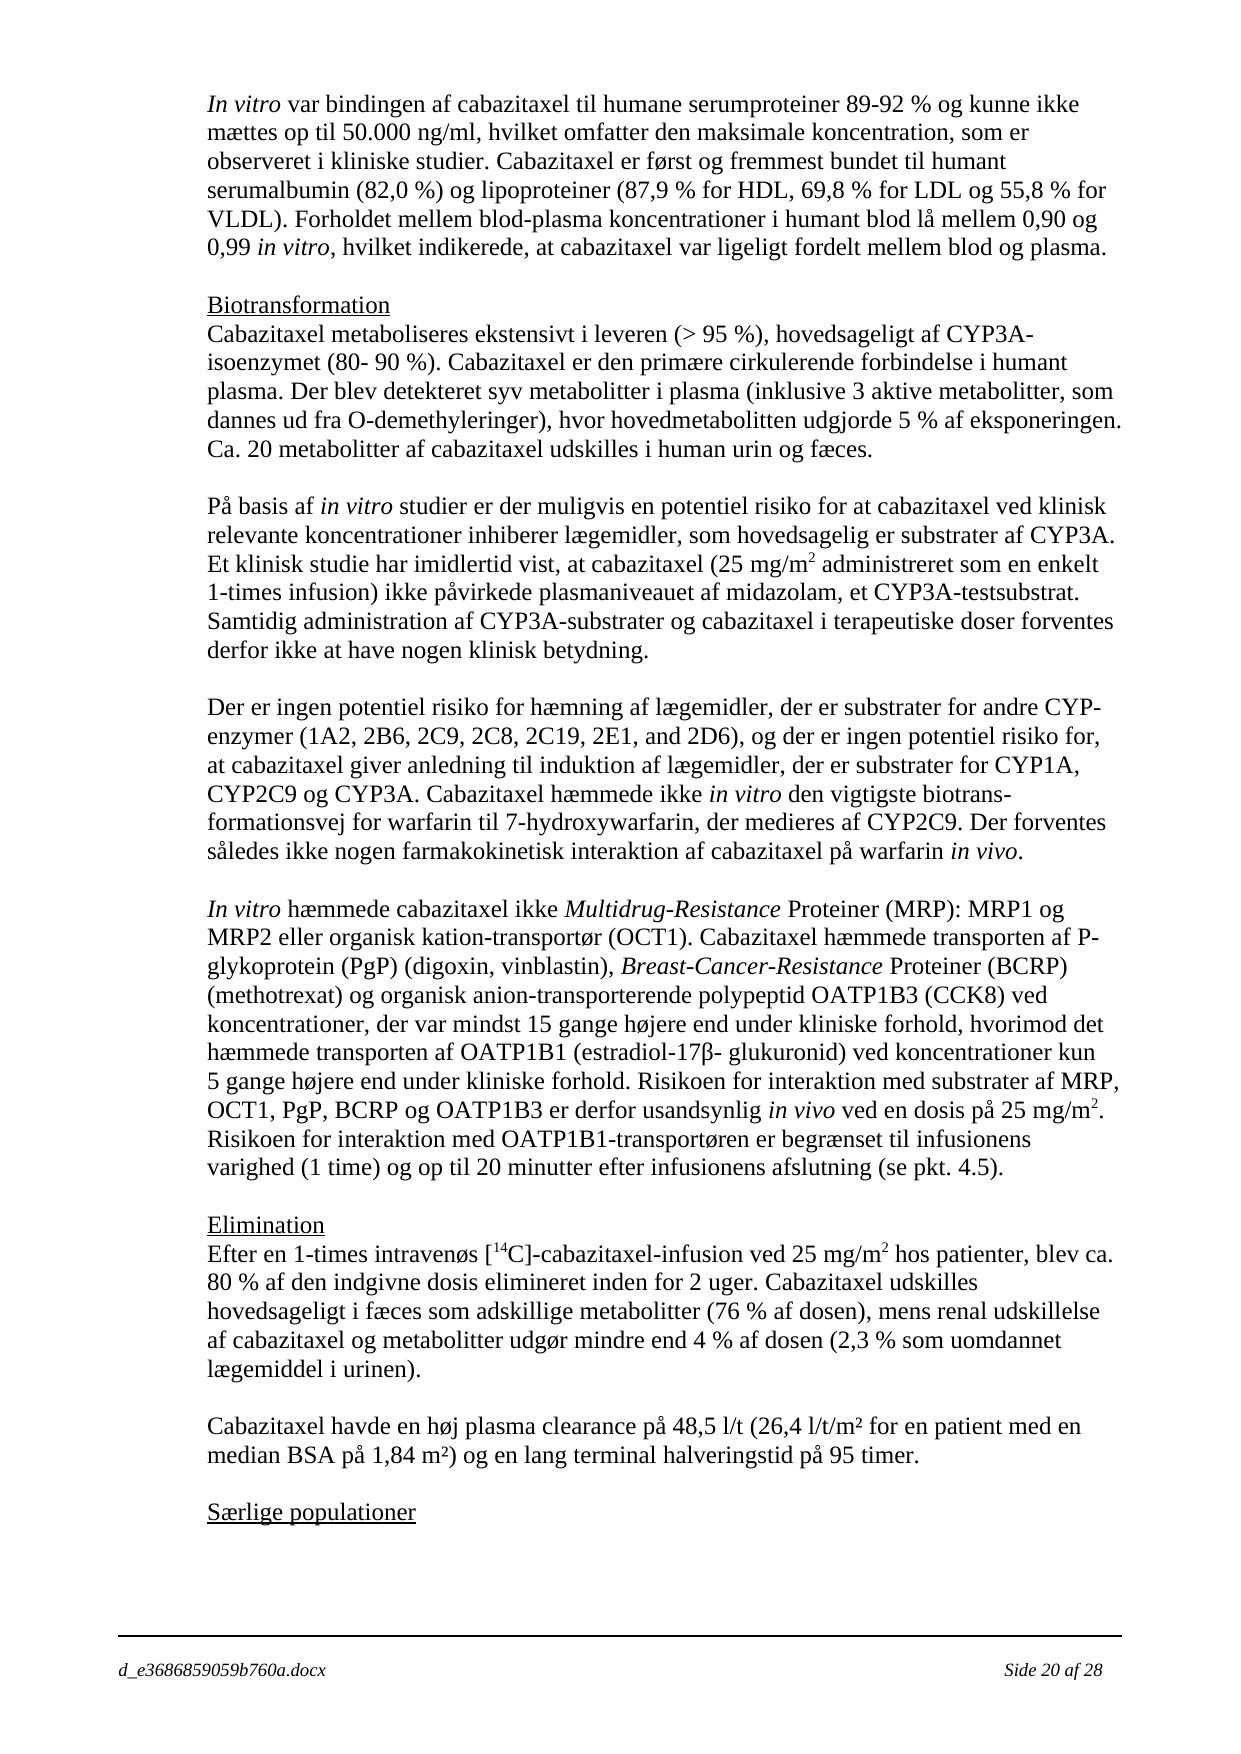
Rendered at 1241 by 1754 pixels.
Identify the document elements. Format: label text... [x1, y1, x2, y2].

text In vitro var bindingen af cabazitaxel til humane serumproteiner 89-92 % og kunne ikke mættes op til 50.000 ng/ml, hvilket omfatter den maksimale koncentration, som er observeret i kliniske studier. Cabazitaxel er først og fremmest bundet til humant serumalbumin (82,0 %) og lipoproteiner (87,9 % for HDL, 69,8 % for LDL og 55,8 % for VLDL). Forholdet mellem blod-plasma koncentrationer i humant blod lå mellem 0,90 og 0,99 in vitro, hvilket indikerede, at cabazitaxel var ligeligt fordelt mellem blod og plasma. [207, 89, 1122, 261]
text Der er ingen potentiel risiko for hæmning af lægemidler, der er substrater for andre CYP-enzymer (1A2, 2B6, 2C9, 2C8, 2C19, 2E1, and 2D6), og der er ingen potentiel risiko for, at cabazitaxel giver anledning til induktion af lægemidler, der er substrater for CYP1A, CYP2C9 og CYP3A. Cabazitaxel hæmmede ikke in vitro den vigtigste biotransformationsvej for warfarin til 7-hydroxywarfarin, der medieres af CYP2C9. Der forventes således ikke nogen farmakokinetisk interaktion af cabazitaxel på warfarin in vivo. [207, 692, 1122, 865]
text Biotransformation [207, 290, 1122, 319]
text På basis af in vitro studier er der muligvis en potentiel risiko for at cabazitaxel ved klinisk relevante koncentrationer inhiberer lægemidler, som hovedsagelig er substrater af CYP3A. Et klinisk studie har imidlertid vist, at cabazitaxel (25 mg/m2 administreret som en enkelt 1-times infusion) ikke påvirkede plasmaniveauet af midazolam, et CYP3A-testsubstrat. Samtidig administration af CYP3A-substrater og cabazitaxel i terapeutiske doser forventes derfor ikke at have nogen klinisk betydning. [207, 491, 1122, 664]
text Cabazitaxel havde en høj plasma clearance på 48,5 l/t (26,4 l/t/m² for en patient med en median BSA på 1,84 m²) og en lang terminal halveringstid på 95 timer. [207, 1411, 1122, 1469]
text Cabazitaxel metaboliseres ekstensivt i leveren (> 95 %), hovedsageligt af CYP3A-isoenzymet (80- 90 %). Cabazitaxel er den primære cirkulerende forbindelse i humant plasma. Der blev detekteret syv metabolitter i plasma (inklusive 3 aktive metabolitter, som dannes ud fra O-demethyleringer), hvor hovedmetabolitten udgjorde 5 % af eksponeringen. Ca. 20 metabolitter af cabazitaxel udskilles i human urin og fæces. [207, 319, 1122, 462]
text Efter en 1-times intravenøs [14C]-cabazitaxel-infusion ved 25 mg/m2 hos patienter, blev ca. 80 % af den indgivne dosis elimineret inden for 2 uger. Cabazitaxel udskilles hovedsageligt i fæces som adskillige metabolitter (76 % af dosen), mens renal udskillelse af cabazitaxel og metabolitter udgør mindre end 4 % af dosen (2,3 % som uomdannet lægemiddel i urinen). [207, 1239, 1122, 1382]
text In vitro hæmmede cabazitaxel ikke Multidrug-Resistance Proteiner (MRP): MRP1 og MRP2 eller organisk kation-transportør (OCT1). Cabazitaxel hæmmede transporten af P-glykoprotein (PgP) (digoxin, vinblastin), Breast-Cancer-Resistance Proteiner (BCRP) (methotrexat) og organisk anion-transporterende polypeptid OATP1B3 (CCK8) ved koncentrationer, der var mindst 15 gange højere end under kliniske forhold, hvorimod det hæmmede transporten af OATP1B1 (estradiol-17β- glukuronid) ved koncentrationer kun 5 gange højere end under kliniske forhold. Risikoen for interaktion med substrater af MRP, OCT1, PgP, BCRP og OATP1B3 er derfor usandsynlig in vivo ved en dosis på 25 mg/m2. Risikoen for interaktion med OATP1B1-transportøren er begrænset til infusionens varighed (1 time) og op til 20 minutter efter infusionens afslutning (se pkt. 4.5). [207, 894, 1122, 1181]
text Særlige populationer [207, 1497, 1122, 1526]
text Elimination [207, 1210, 1122, 1239]
